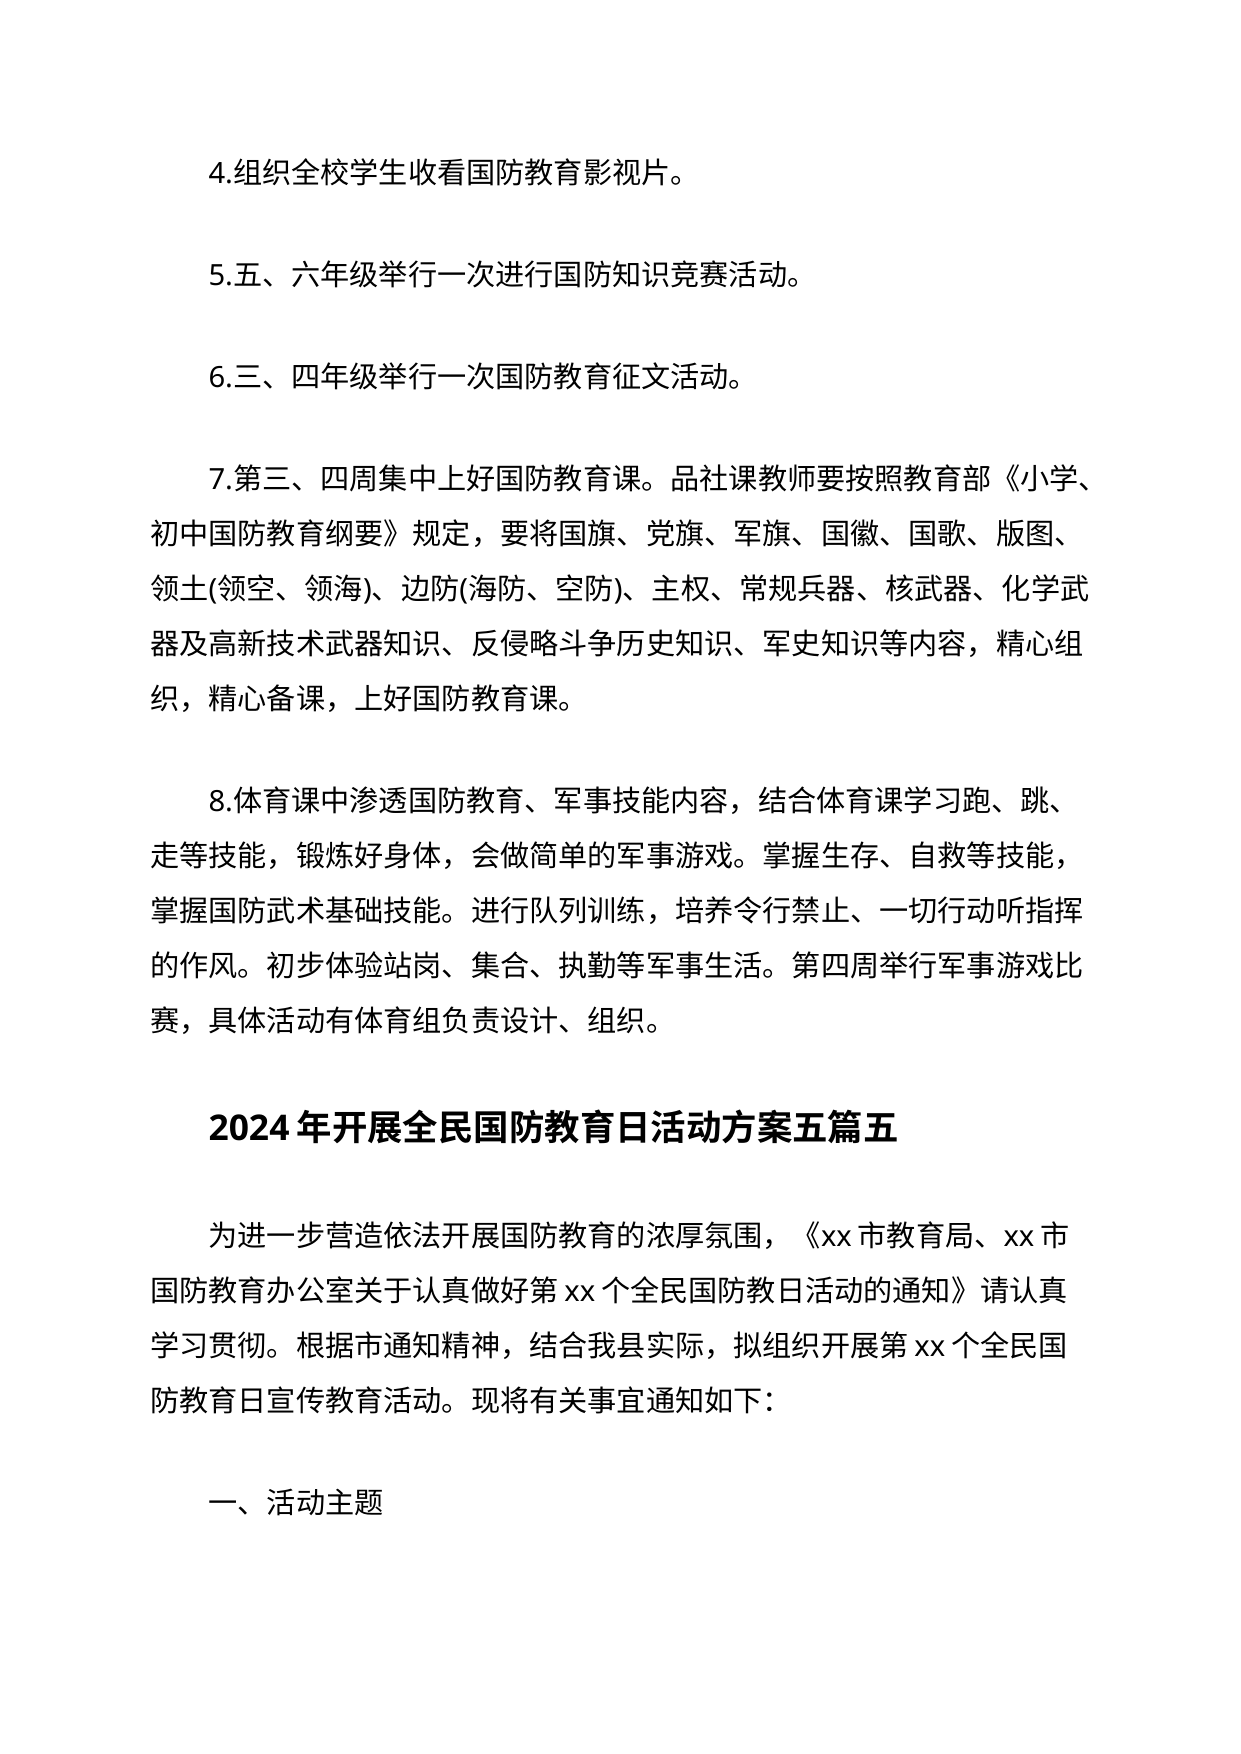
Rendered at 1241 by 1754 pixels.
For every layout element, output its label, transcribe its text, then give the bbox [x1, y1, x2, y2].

text 6.三、四年级举行一次国防教育征文活动。 [150, 354, 1090, 396]
text 4.组织全校学生收看国防教育影视片。 [150, 150, 1090, 192]
text 2024年开展全民国防教育日活动方案五篇五 [150, 1099, 1090, 1150]
text 为进一步营造依法开展国防教育的浓厚氛围，《xx市教育局、xx市国防教育办公室关于认真做好第xx个全民国防教日活动的通知》请认真学习贯彻。根据市通知精神，结合我县实际，拟组织开展第xx个全民国防教育日宣传教育活动。现将有关事宜通知如下： [150, 1212, 1090, 1420]
text 一、活动主题 [150, 1479, 1090, 1522]
text 5.五、六年级举行一次进行国防知识竞赛活动。 [150, 252, 1090, 294]
text 8.体育课中渗透国防教育、军事技能内容，结合体育课学习跑、跳、走等技能，锻炼好身体，会做简单的军事游戏。掌握生存、自救等技能，掌握国防武术基础技能。进行队列训练，培养令行禁止、一切行动听指挥的作风。初步体验站岗、集合、执勤等军事生活。第四周举行军事游戏比赛，具体活动有体育组负责设计、组织。 [150, 777, 1090, 1039]
text 7.第三、四周集中上好国防教育课。品社课教师要按照教育部《小学、初中国防教育纲要》规定，要将国旗、党旗、军旗、国徽、国歌、版图、领土(领空、领海)、边防(海防、空防)、主权、常规兵器、核武器、化学武器及高新技术武器知识、反侵略斗争历史知识、军史知识等内容，精心组织，精心备课，上好国防教育课。 [150, 456, 1090, 718]
